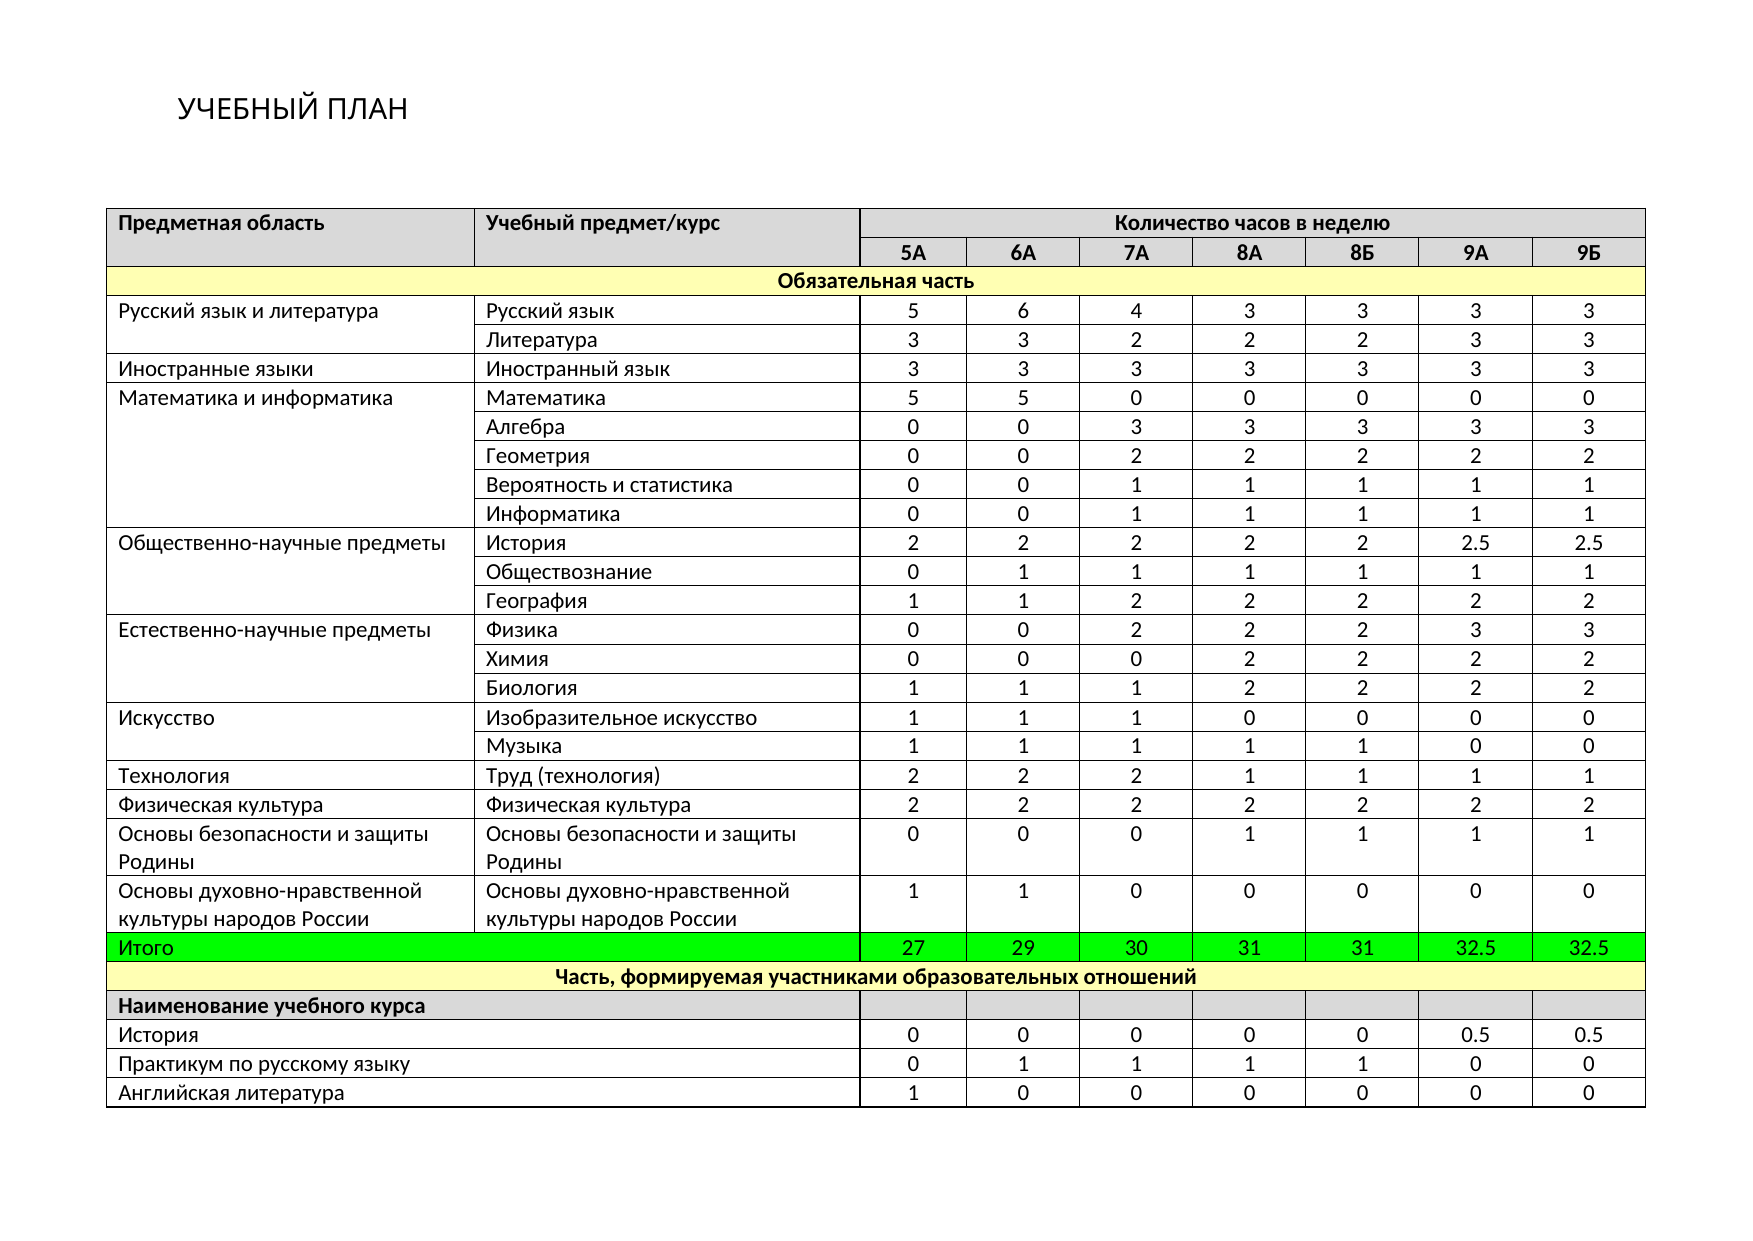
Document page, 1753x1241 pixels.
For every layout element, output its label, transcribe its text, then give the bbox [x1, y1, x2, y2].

table_cell Основы безопасности и защиты Родины [107, 819, 474, 875]
table_cell 0 [1306, 703, 1418, 731]
table_cell 3 [1419, 296, 1532, 324]
table_cell 31 [1306, 933, 1418, 961]
table_cell 2 [1533, 441, 1645, 469]
table_cell Основы безопасности и защиты Родины [475, 819, 859, 875]
table_cell 3 [1533, 615, 1645, 643]
table_cell 3 [1419, 615, 1532, 643]
table_cell 3 [1306, 354, 1418, 382]
table_cell 30 [1080, 933, 1192, 961]
table_cell 2 [1193, 441, 1305, 469]
table_cell 1 [1080, 557, 1192, 585]
table_cell 1 [1193, 470, 1305, 498]
table_cell 2 [1080, 615, 1192, 643]
table_cell Литература [475, 325, 859, 353]
table_cell 2 [1306, 645, 1418, 672]
table_cell Основы духовно-нравственной культуры народов России [475, 876, 859, 932]
table_cell 1 [1419, 470, 1532, 498]
table_cell 0 [1306, 1078, 1418, 1106]
table_cell 3 [967, 354, 1079, 382]
table_cell 1 [1080, 703, 1192, 731]
table_cell 0 [1419, 1049, 1532, 1077]
table_cell 1 [861, 674, 966, 702]
table_cell Изобразительное искусство [475, 703, 859, 731]
table_cell 0 [1419, 703, 1532, 731]
table_cell 0 [967, 645, 1079, 672]
table_cell 3 [1533, 296, 1645, 324]
table_cell 2 [1419, 441, 1532, 469]
table_cell 0 [967, 819, 1079, 875]
table_cell 1 [1306, 761, 1418, 789]
table_cell 9А [1419, 238, 1532, 266]
table_cell Геометрия [475, 441, 859, 469]
table_cell 1 [1193, 1049, 1305, 1077]
table_cell 2 [1193, 674, 1305, 702]
table_cell 2 [1533, 586, 1645, 614]
table_cell 0 [1193, 876, 1305, 932]
table_cell 8А [1193, 238, 1305, 266]
table_cell 2 [967, 790, 1079, 818]
table_cell 0.5 [1533, 1020, 1645, 1048]
table_cell 1 [861, 732, 966, 760]
table_cell 1 [967, 674, 1079, 702]
table_cell 1 [1306, 1049, 1418, 1077]
table_cell 2 [1306, 528, 1418, 556]
table_cell 0 [1080, 645, 1192, 672]
table_cell [967, 991, 1079, 1019]
table_cell 3 [1533, 325, 1645, 353]
table_cell 1 [967, 703, 1079, 731]
table_cell Основы духовно-нравственной культуры народов России [107, 876, 474, 932]
table_cell 5А [861, 238, 966, 266]
table_cell 1 [967, 557, 1079, 585]
table_cell 0 [861, 615, 966, 643]
table_header Предметная область [107, 209, 474, 266]
table_cell 1 [861, 703, 966, 731]
table_cell 2 [1080, 761, 1192, 789]
table_cell 1 [1193, 761, 1305, 789]
table_cell Математика и информатика [107, 383, 474, 527]
table_cell 1 [1533, 761, 1645, 789]
table_cell 2 [1419, 790, 1532, 818]
table_cell 2 [1306, 674, 1418, 702]
table_cell 0 [861, 1049, 966, 1077]
table_cell 2 [1193, 645, 1305, 672]
table_cell 0 [1533, 703, 1645, 731]
table_cell [1533, 991, 1645, 1019]
table_cell [1193, 991, 1305, 1019]
table_cell [1080, 991, 1192, 1019]
table_cell 2 [1193, 325, 1305, 353]
table_cell 3 [967, 325, 1079, 353]
table_cell 2 [1419, 645, 1532, 672]
table_cell 0 [1533, 1078, 1645, 1106]
table_cell 0 [1306, 383, 1418, 411]
table_cell 0 [1419, 732, 1532, 760]
table_cell 0 [1080, 1020, 1192, 1048]
table_cell 1 [1419, 819, 1532, 875]
table_cell 2 [1193, 586, 1305, 614]
table_cell 0 [1193, 383, 1305, 411]
table_cell 2 [1533, 790, 1645, 818]
table_cell 1 [1533, 557, 1645, 585]
table_cell 1 [1533, 499, 1645, 527]
table_cell 0 [1533, 1049, 1645, 1077]
table_cell 1 [1080, 674, 1192, 702]
table_cell Русский язык и литература [107, 296, 474, 353]
text УЧЕБНЫЙ ПЛАН [118, 88, 1634, 128]
table_cell 3 [1306, 412, 1418, 440]
table_cell География [475, 586, 859, 614]
table_cell 31 [1193, 933, 1305, 961]
table_cell 1 [1533, 470, 1645, 498]
table_cell 0 [1193, 1020, 1305, 1048]
table_cell Технология [107, 761, 474, 789]
table_cell 1 [1306, 499, 1418, 527]
table_cell 1 [1419, 557, 1532, 585]
table_cell 0.5 [1419, 1020, 1532, 1048]
table_cell 2 [1193, 615, 1305, 643]
table_cell Вероятность и статистика [475, 470, 859, 498]
table_cell 0 [1533, 876, 1645, 932]
table_cell 1 [967, 732, 1079, 760]
table_cell 2 [967, 761, 1079, 789]
table_cell Математика [475, 383, 859, 411]
table_cell История [107, 1020, 859, 1048]
table_cell 2 [1306, 790, 1418, 818]
table_cell 3 [861, 354, 966, 382]
table_cell 0 [1080, 876, 1192, 932]
table_cell 3 [1419, 412, 1532, 440]
table_cell 2 [1080, 586, 1192, 614]
table_cell [861, 991, 966, 1019]
table_cell 2 [861, 790, 966, 818]
table_cell 3 [1080, 412, 1192, 440]
table_cell 1 [861, 876, 966, 932]
table_cell Обществознание [475, 557, 859, 585]
table_cell 0 [967, 470, 1079, 498]
table_cell 1 [861, 586, 966, 614]
table_cell 1 [1193, 819, 1305, 875]
table_cell 0 [861, 412, 966, 440]
table_cell Искусство [107, 703, 474, 760]
table_cell 0 [1533, 383, 1645, 411]
table_cell [1306, 991, 1418, 1019]
table_cell 2 [1193, 790, 1305, 818]
table_cell 2.5 [1533, 528, 1645, 556]
table_cell Наименование учебного курса [107, 991, 859, 1019]
table_header Учебный предмет/курс [475, 209, 859, 266]
table_cell 2 [1533, 674, 1645, 702]
table_cell 0 [967, 615, 1079, 643]
table_cell 1 [1533, 819, 1645, 875]
table_cell Иностранные языки [107, 354, 474, 382]
table_cell 0 [967, 1078, 1079, 1106]
table_cell 1 [1193, 499, 1305, 527]
table_cell Естественно-научные предметы [107, 615, 474, 702]
table_cell 3 [1533, 412, 1645, 440]
table_cell История [475, 528, 859, 556]
table_cell 0 [967, 412, 1079, 440]
table_cell 2.5 [1419, 528, 1532, 556]
table_cell 1 [1080, 732, 1192, 760]
table_cell 2 [1306, 441, 1418, 469]
table_cell 2 [1419, 674, 1532, 702]
table_cell 8Б [1306, 238, 1418, 266]
table_cell 29 [967, 933, 1079, 961]
table_cell 1 [967, 586, 1079, 614]
table_cell 0 [1080, 383, 1192, 411]
table_cell 2 [861, 528, 966, 556]
table_cell 3 [1533, 354, 1645, 382]
table_cell 1 [1419, 761, 1532, 789]
table_cell 9Б [1533, 238, 1645, 266]
table_cell 4 [1080, 296, 1192, 324]
table_cell 0 [1080, 1078, 1192, 1106]
table_cell 0 [1419, 876, 1532, 932]
table_cell 3 [1193, 412, 1305, 440]
table_cell 2 [1306, 615, 1418, 643]
table_cell 1 [1080, 470, 1192, 498]
table_cell 5 [861, 296, 966, 324]
table_cell 2 [1533, 645, 1645, 672]
table_cell 0 [967, 1020, 1079, 1048]
table_cell Биология [475, 674, 859, 702]
table_cell 0 [1419, 1078, 1532, 1106]
table_cell 2 [1080, 790, 1192, 818]
table_cell Музыка [475, 732, 859, 760]
table_cell 2 [1306, 325, 1418, 353]
table_cell 0 [861, 499, 966, 527]
table_cell Обязательная часть [107, 267, 1645, 295]
table_cell [1419, 991, 1532, 1019]
table_cell 7А [1080, 238, 1192, 266]
table_cell 0 [861, 1020, 966, 1048]
table_header Количество часов в неделю [861, 209, 1645, 237]
table_cell 0 [861, 441, 966, 469]
table_cell 2 [967, 528, 1079, 556]
table_cell 1 [1193, 557, 1305, 585]
table_cell 0 [1193, 703, 1305, 731]
table_cell Физика [475, 615, 859, 643]
table_cell Практикум по русскому языку [107, 1049, 859, 1077]
table_cell 3 [1419, 354, 1532, 382]
table_cell 0 [1193, 1078, 1305, 1106]
table_cell 0 [967, 441, 1079, 469]
table_cell 1 [1080, 1049, 1192, 1077]
table_cell 3 [1193, 354, 1305, 382]
table_cell 0 [861, 645, 966, 672]
table_cell 0 [1419, 383, 1532, 411]
table_cell 1 [1080, 499, 1192, 527]
table_cell Часть, формируемая участниками образовательных отношений [107, 962, 1645, 990]
table_cell 1 [1419, 499, 1532, 527]
table_cell 6А [967, 238, 1079, 266]
table_cell Информатика [475, 499, 859, 527]
table_cell 2 [1306, 586, 1418, 614]
table_cell 1 [861, 1078, 966, 1106]
table_cell 1 [967, 1049, 1079, 1077]
table_cell 1 [967, 876, 1079, 932]
table_cell 3 [1080, 354, 1192, 382]
table_cell 32.5 [1419, 933, 1532, 961]
table_cell 3 [1306, 296, 1418, 324]
table_cell 1 [1306, 732, 1418, 760]
table_cell 32.5 [1533, 933, 1645, 961]
table_cell 2 [1419, 586, 1532, 614]
table_cell Физическая культура [475, 790, 859, 818]
table_cell Итого [107, 933, 859, 961]
table_cell 2 [1193, 528, 1305, 556]
table_cell 1 [1193, 732, 1305, 760]
table_cell 0 [861, 819, 966, 875]
table_cell 2 [861, 761, 966, 789]
table_cell Химия [475, 645, 859, 672]
table_cell 1 [1306, 470, 1418, 498]
table_cell 0 [1306, 876, 1418, 932]
table_cell 0 [1080, 819, 1192, 875]
table_cell 3 [1193, 296, 1305, 324]
table_cell Английская литература [107, 1078, 859, 1106]
table_cell 27 [861, 933, 966, 961]
table_cell 0 [967, 499, 1079, 527]
table_cell Физическая культура [107, 790, 474, 818]
table_cell Общественно-научные предметы [107, 528, 474, 614]
table_cell Алгебра [475, 412, 859, 440]
table_cell Труд (технология) [475, 761, 859, 789]
table_cell 2 [1080, 441, 1192, 469]
table_cell 2 [1080, 528, 1192, 556]
table_cell 0 [1306, 1020, 1418, 1048]
table_cell 1 [1306, 819, 1418, 875]
table_cell Иностранный язык [475, 354, 859, 382]
table_cell 0 [861, 470, 966, 498]
table_cell 3 [861, 325, 966, 353]
table_cell 2 [1080, 325, 1192, 353]
table_cell 3 [1419, 325, 1532, 353]
table_cell 5 [861, 383, 966, 411]
table_cell 1 [1306, 557, 1418, 585]
table_cell Русский язык [475, 296, 859, 324]
table_cell 0 [861, 557, 966, 585]
table_cell 0 [1533, 732, 1645, 760]
table_cell 6 [967, 296, 1079, 324]
table_cell 5 [967, 383, 1079, 411]
